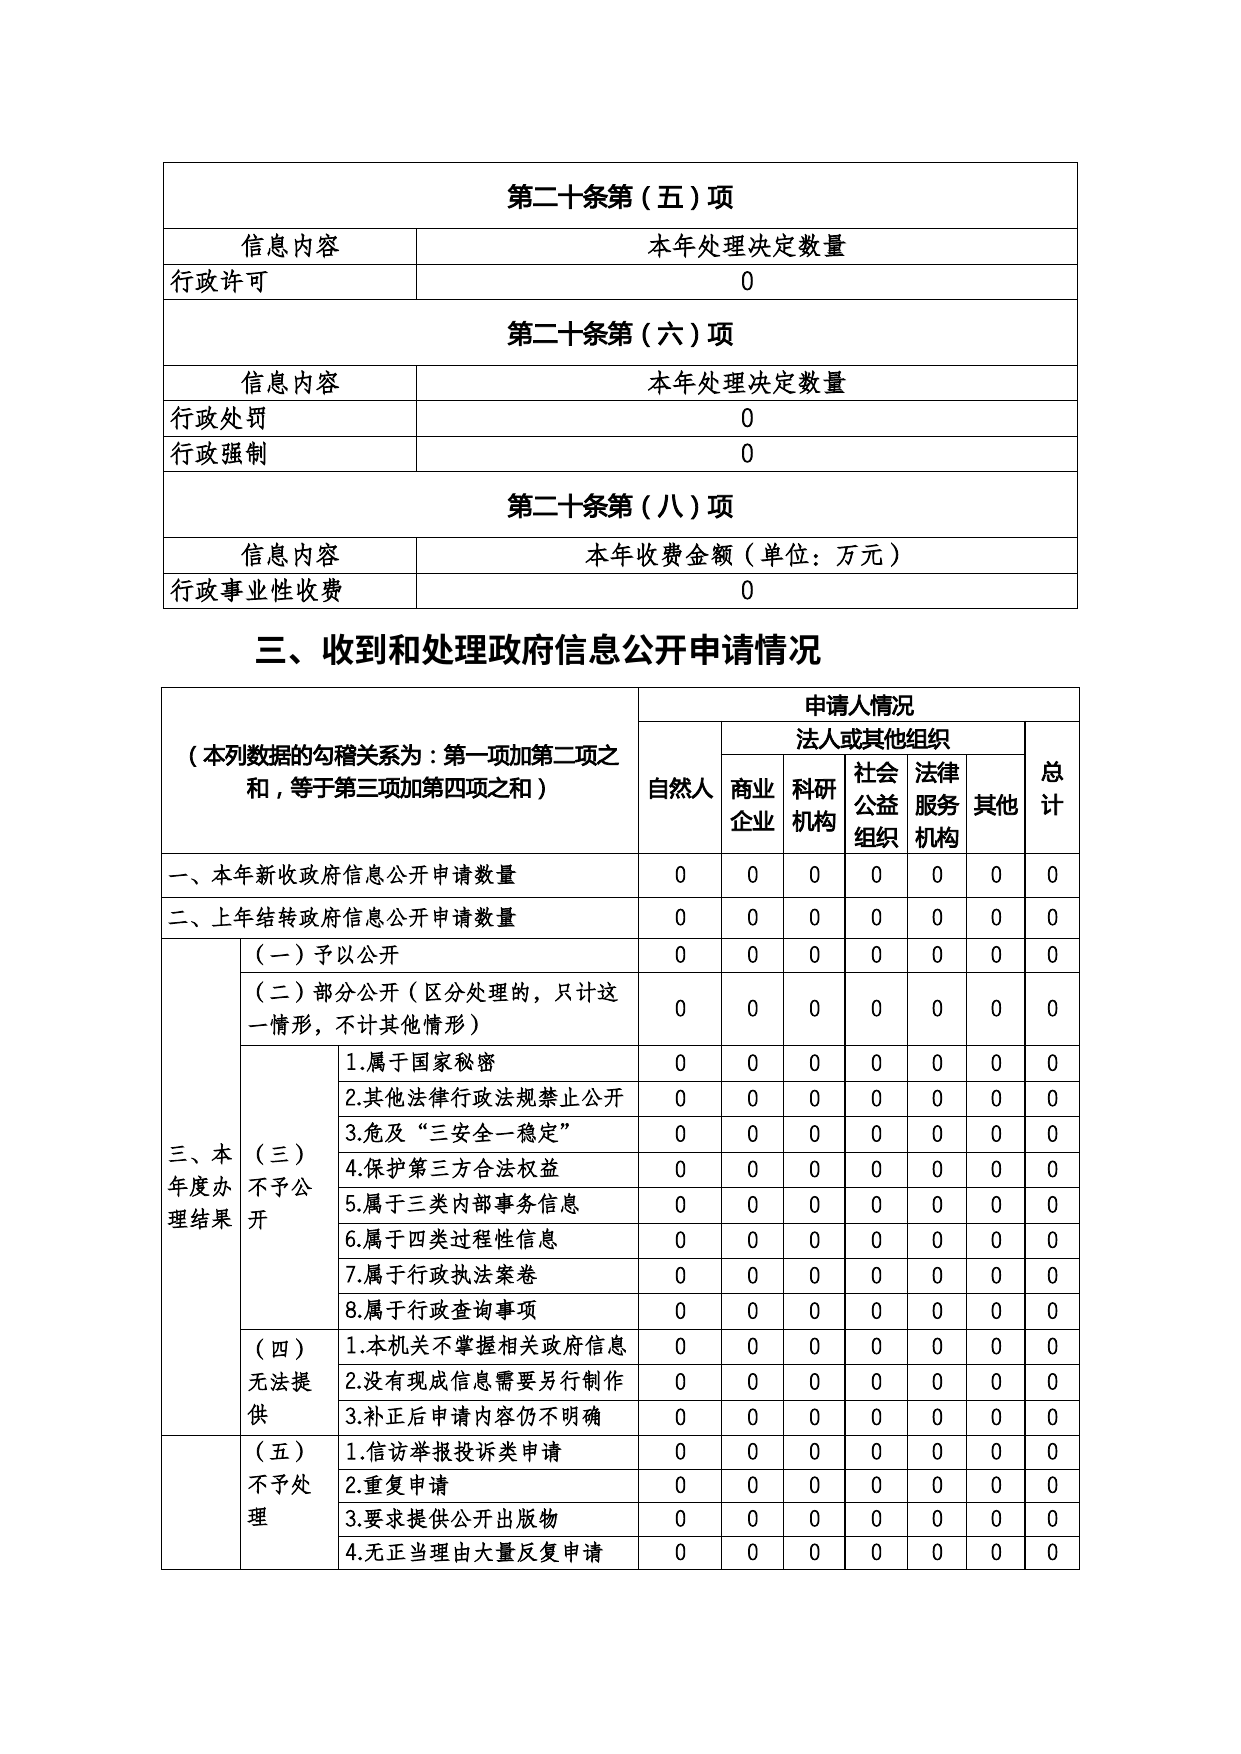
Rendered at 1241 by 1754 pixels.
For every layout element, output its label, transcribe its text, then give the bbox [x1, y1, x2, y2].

table_cell 0 [967, 898, 1024, 938]
table_cell 0 [967, 1470, 1024, 1502]
table_cell 本年收费金额（单位：万元） [417, 538, 1077, 573]
table_cell 0 [967, 1188, 1024, 1222]
table_cell 0 [639, 1294, 721, 1329]
table_cell 0 [908, 1537, 966, 1569]
table_header 申请人情况 [639, 688, 1079, 721]
table_cell 0 [784, 1401, 844, 1435]
table_cell 一、本年新收政府信息公开申请数量 [162, 854, 638, 897]
table_cell 0 [967, 854, 1024, 897]
table_cell 0 [967, 1294, 1024, 1329]
table_cell （二）部分公开（区分处理的，只计这一情形，不计其他情形） [241, 973, 638, 1045]
table_cell 0 [908, 1082, 966, 1116]
table_cell 信息内容 [164, 538, 416, 573]
table_cell 3.补正后申请内容仍不明确 [339, 1401, 638, 1435]
table_cell 0 [967, 1401, 1024, 1435]
table_cell 0 [784, 1117, 844, 1152]
table_cell 0 [784, 939, 844, 972]
table_cell 0 [784, 1259, 844, 1293]
table_cell 0 [908, 1117, 966, 1152]
table_cell 0 [846, 1153, 907, 1187]
table_cell 0 [846, 1188, 907, 1222]
table_cell 0 [639, 1153, 721, 1187]
table_cell 0 [1026, 854, 1079, 897]
table_cell 0 [784, 1537, 844, 1569]
table_cell 科研 机构 [784, 755, 844, 853]
table_cell 0 [722, 1537, 783, 1569]
table_cell 0 [846, 898, 907, 938]
table_cell 0 [639, 1401, 721, 1435]
table_cell 0 [784, 1188, 844, 1222]
table_cell 0 [908, 1503, 966, 1536]
table_cell 行政强制 [164, 437, 416, 471]
table_cell 0 [908, 854, 966, 897]
table_cell 第二十条第（八）项 [164, 472, 1077, 537]
table_cell （一）予以公开 [241, 939, 638, 972]
table_cell 0 [908, 898, 966, 938]
table_cell 0 [417, 574, 1077, 608]
table_cell 第二十条第（五）项 [164, 163, 1077, 228]
table_cell 0 [846, 1259, 907, 1293]
table_cell 0 [967, 1537, 1024, 1569]
text 三、收到和处理政府信息公开申请情况 [187, 616, 1053, 681]
table_cell 0 [722, 1259, 783, 1293]
table_cell 0 [784, 898, 844, 938]
table_cell 0 [967, 1224, 1024, 1258]
table_cell 行政许可 [164, 265, 416, 299]
table_cell 本年处理决定数量 [417, 366, 1077, 400]
table_cell 0 [908, 1294, 966, 1329]
table_cell 0 [1026, 1330, 1079, 1364]
table_cell 0 [1026, 1259, 1079, 1293]
table_cell 0 [722, 1117, 783, 1152]
table_cell 0 [639, 1082, 721, 1116]
table_cell 0 [784, 973, 844, 1045]
table_cell 0 [908, 1188, 966, 1222]
table_cell 0 [639, 898, 721, 938]
table_cell 0 [846, 1365, 907, 1399]
table_cell 1.信访举报投诉类申请 [339, 1436, 638, 1468]
table_cell 0 [722, 1294, 783, 1329]
table_cell 0 [846, 1117, 907, 1152]
table_cell （五）不予处理 [241, 1436, 338, 1569]
table_cell 0 [1026, 939, 1079, 972]
table_cell 1.本机关不掌握相关政府信息 [339, 1330, 638, 1364]
table_cell 总计 [1026, 722, 1079, 853]
table_cell 0 [1026, 1503, 1079, 1536]
table_cell 0 [967, 1365, 1024, 1399]
table_cell 0 [722, 1188, 783, 1222]
table_cell 7.属于行政执法案卷 [339, 1259, 638, 1293]
table_cell 0 [846, 1046, 907, 1081]
table_cell 0 [784, 1436, 844, 1468]
table_cell 0 [1026, 1294, 1079, 1329]
table_cell 信息内容 [164, 366, 416, 400]
table_cell 0 [908, 1365, 966, 1399]
table_cell 0 [908, 973, 966, 1045]
table_cell 0 [1026, 1046, 1079, 1081]
table_cell 0 [639, 939, 721, 972]
table_cell 0 [846, 1470, 907, 1502]
table_cell 0 [639, 1537, 721, 1569]
table_cell 0 [1026, 973, 1079, 1045]
table_cell 0 [784, 1224, 844, 1258]
table_cell 0 [784, 1294, 844, 1329]
table_cell 0 [1026, 1224, 1079, 1258]
table_cell 0 [908, 1470, 966, 1502]
table_cell 0 [784, 1470, 844, 1502]
table_cell 0 [722, 1082, 783, 1116]
table_cell 法人或其他组织 [722, 722, 1024, 754]
table_cell 2.其他法律行政法规禁止公开 [339, 1082, 638, 1116]
table_cell 0 [722, 1503, 783, 1536]
table_cell 社会公益组织 [846, 755, 907, 853]
table_cell 行政事业性收费 [164, 574, 416, 608]
table_cell 0 [722, 1470, 783, 1502]
table_cell 信息内容 [164, 229, 416, 263]
table_cell 0 [846, 854, 907, 897]
table_cell 0 [784, 1153, 844, 1187]
table_cell 0 [639, 1503, 721, 1536]
table_cell 0 [846, 1503, 907, 1536]
table_cell （三）不予公开 [241, 1046, 338, 1329]
table_cell 0 [722, 1401, 783, 1435]
table_cell 0 [1026, 1401, 1079, 1435]
table_cell 0 [846, 1224, 907, 1258]
table_cell 0 [639, 1259, 721, 1293]
table_cell 0 [784, 1046, 844, 1081]
table_cell 0 [784, 1365, 844, 1399]
table_header （本列数据的勾稽关系为：第一项加第二项之和，等于第三项加第四项之和） [162, 688, 638, 853]
table_cell 0 [846, 1436, 907, 1468]
table_cell 行政处罚 [164, 401, 416, 436]
table_cell 0 [639, 1330, 721, 1364]
table_cell 5.属于三类内部事务信息 [339, 1188, 638, 1222]
table_cell 0 [1026, 1436, 1079, 1468]
table_cell 0 [722, 1046, 783, 1081]
table_cell 二、上年结转政府信息公开申请数量 [162, 898, 638, 938]
table_cell 商业 企业 [722, 755, 783, 853]
table_cell 0 [639, 1436, 721, 1468]
table_cell 0 [908, 1153, 966, 1187]
table_cell 0 [908, 939, 966, 972]
table_cell 2.重复申请 [339, 1470, 638, 1502]
table_cell 0 [722, 854, 783, 897]
table_cell 0 [908, 1401, 966, 1435]
table_cell 0 [908, 1330, 966, 1364]
table_cell 0 [908, 1046, 966, 1081]
table_cell 0 [784, 1330, 844, 1364]
table_cell 1.属于国家秘密 [339, 1046, 638, 1081]
table_cell 4.无正当理由大量反复申请 [339, 1537, 638, 1569]
table_cell 0 [846, 939, 907, 972]
table_cell 0 [639, 1470, 721, 1502]
table_cell 0 [1026, 1188, 1079, 1222]
table_cell 0 [639, 854, 721, 897]
table_cell 0 [1026, 1117, 1079, 1152]
table_cell 0 [1026, 1153, 1079, 1187]
table_cell 0 [1026, 1082, 1079, 1116]
table_cell 0 [722, 1436, 783, 1468]
table_cell 0 [1026, 1470, 1079, 1502]
table_cell 0 [784, 1503, 844, 1536]
table_cell 0 [639, 1188, 721, 1222]
table_cell （四）无法提供 [241, 1330, 338, 1435]
table_cell 0 [1026, 1365, 1079, 1399]
table_cell 0 [722, 939, 783, 972]
table_cell 0 [967, 973, 1024, 1045]
table_cell 0 [967, 1436, 1024, 1468]
table_cell 4.保护第三方合法权益 [339, 1153, 638, 1187]
table_cell 0 [967, 1330, 1024, 1364]
table_cell 0 [784, 1082, 844, 1116]
table_cell 0 [967, 1117, 1024, 1152]
table_cell 0 [846, 1294, 907, 1329]
table_cell 3.危及“三安全一稳定” [339, 1117, 638, 1152]
table_cell 0 [846, 1537, 907, 1569]
table_cell 0 [908, 1436, 966, 1468]
table_cell 0 [722, 1153, 783, 1187]
table_cell 0 [1026, 1537, 1079, 1569]
table_cell 0 [639, 1117, 721, 1152]
table_cell 0 [639, 973, 721, 1045]
table_cell 0 [722, 1365, 783, 1399]
table_cell 0 [722, 973, 783, 1045]
table_cell 6.属于四类过程性信息 [339, 1224, 638, 1258]
table_cell 2.没有现成信息需要另行制作 [339, 1365, 638, 1399]
table_cell 0 [639, 1046, 721, 1081]
table_cell 0 [722, 898, 783, 938]
table_cell 0 [967, 1503, 1024, 1536]
table_cell 0 [967, 939, 1024, 972]
table_cell 0 [967, 1153, 1024, 1187]
table_cell 0 [639, 1365, 721, 1399]
table_cell 8.属于行政查询事项 [339, 1294, 638, 1329]
table_cell 0 [967, 1082, 1024, 1116]
table_cell 自然人 [639, 722, 721, 853]
table_cell 0 [784, 854, 844, 897]
table_cell [162, 1436, 240, 1569]
table_cell 0 [908, 1224, 966, 1258]
table_cell 0 [846, 1330, 907, 1364]
table_cell 0 [1026, 898, 1079, 938]
table_cell 0 [722, 1330, 783, 1364]
table_cell 其他 [967, 755, 1024, 853]
table_cell 0 [417, 401, 1077, 436]
table_cell 0 [417, 265, 1077, 299]
table_cell 0 [722, 1224, 783, 1258]
table_cell 三、本年度办理结果 [162, 939, 240, 1435]
table_cell 0 [846, 1401, 907, 1435]
table_cell 0 [639, 1224, 721, 1258]
table_cell 0 [417, 437, 1077, 471]
table_cell 0 [846, 973, 907, 1045]
table_cell 0 [846, 1082, 907, 1116]
table_cell 0 [967, 1046, 1024, 1081]
table_cell 0 [967, 1259, 1024, 1293]
table_cell 0 [908, 1259, 966, 1293]
table_cell 3.要求提供公开出版物 [339, 1503, 638, 1536]
table_cell 第二十条第（六）项 [164, 300, 1077, 365]
table_cell 法律服务机构 [908, 755, 966, 853]
table_cell 本年处理决定数量 [417, 229, 1077, 263]
